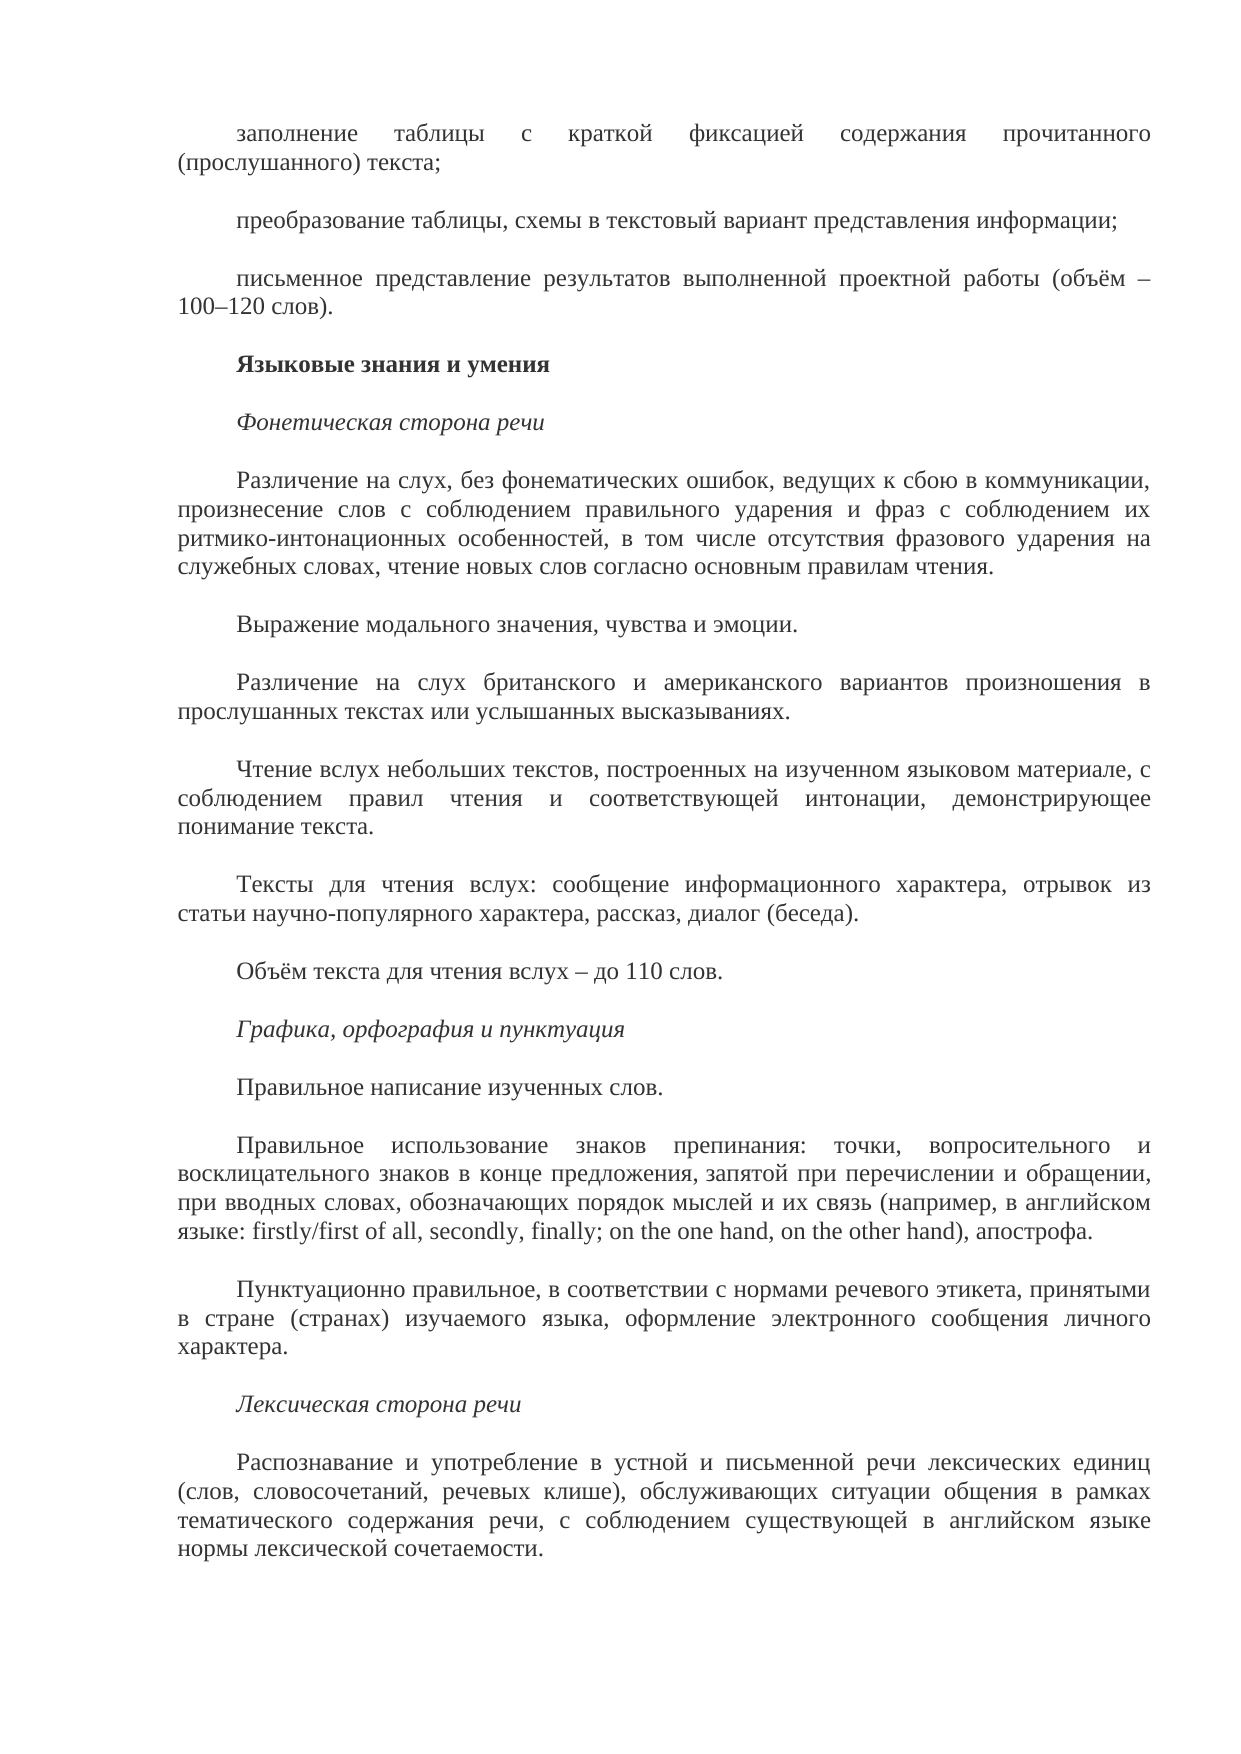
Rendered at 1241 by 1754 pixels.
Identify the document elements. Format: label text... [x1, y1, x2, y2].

text письменное представление результатов выполненной проектной работы (объём – 100–120 слов). [177, 263, 1152, 320]
text Различение на слух, без фонематических ошибок, ведущих к сбою в коммуникации, произнесение слов с соблюдением правильного ударения и фраз с соблюдением их ритмико-интонационных особенностей, в том числе отсутствия фразового ударения на служебных словах, чтение новых слов согласно основным правилам чтения. [177, 465, 1152, 580]
text Чтение вслух небольших текстов, построенных на изученном языковом материале, с соблюдением правил чтения и соответствующей интонации, демонстрирующее понимание текста. [177, 754, 1152, 840]
text Лексическая сторона речи [177, 1389, 1152, 1418]
text преобразование таблицы, схемы в текстовый вариант представления информации; [177, 205, 1152, 233]
text Объём текста для чтения вслух – до 110 слов. [177, 956, 1152, 985]
text Графика, орфография и пунктуация [177, 1014, 1152, 1043]
text Фонетическая сторона речи [177, 407, 1152, 436]
text Пунктуационно правильное, в соответствии с нормами речевого этикета, принятыми в стране (странах) изучаемого языка, оформление электронного сообщения личного характера. [177, 1274, 1152, 1360]
text Правильное использование знаков препинания: точки, вопросительного и восклицательного знаков в конце предложения, запятой при перечислении и обращении, при вводных словах, обозначающих порядок мыслей и их связь (например, в английском языке: firstly/first of all, secondly, finally; on the one hand, on the other hand), апострофа. [177, 1130, 1152, 1245]
text Выражение модального значения, чувства и эмоции. [177, 609, 1152, 638]
text Тексты для чтения вслух: сообщение информационного характера, отрывок из статьи научно-популярного характера, рассказ, диалог (беседа). [177, 869, 1152, 927]
text заполнение таблицы с краткой фиксацией содержания прочитанного (прослушанного) текста; [177, 118, 1152, 176]
text Правильное написание изученных слов. [177, 1072, 1152, 1101]
text Распознавание и употребление в устной и письменной речи лексических единиц (слов, словосочетаний, речевых клише), обслуживающих ситуации общения в рамках тематического содержания речи, с соблюдением существующей в английском языке нормы лексической сочетаемости. [177, 1447, 1152, 1562]
text Различение на слух британского и американского вариантов произношения в прослушанных текстах или услышанных высказываниях. [177, 667, 1152, 725]
text Языковые знания и умения [177, 349, 1152, 378]
